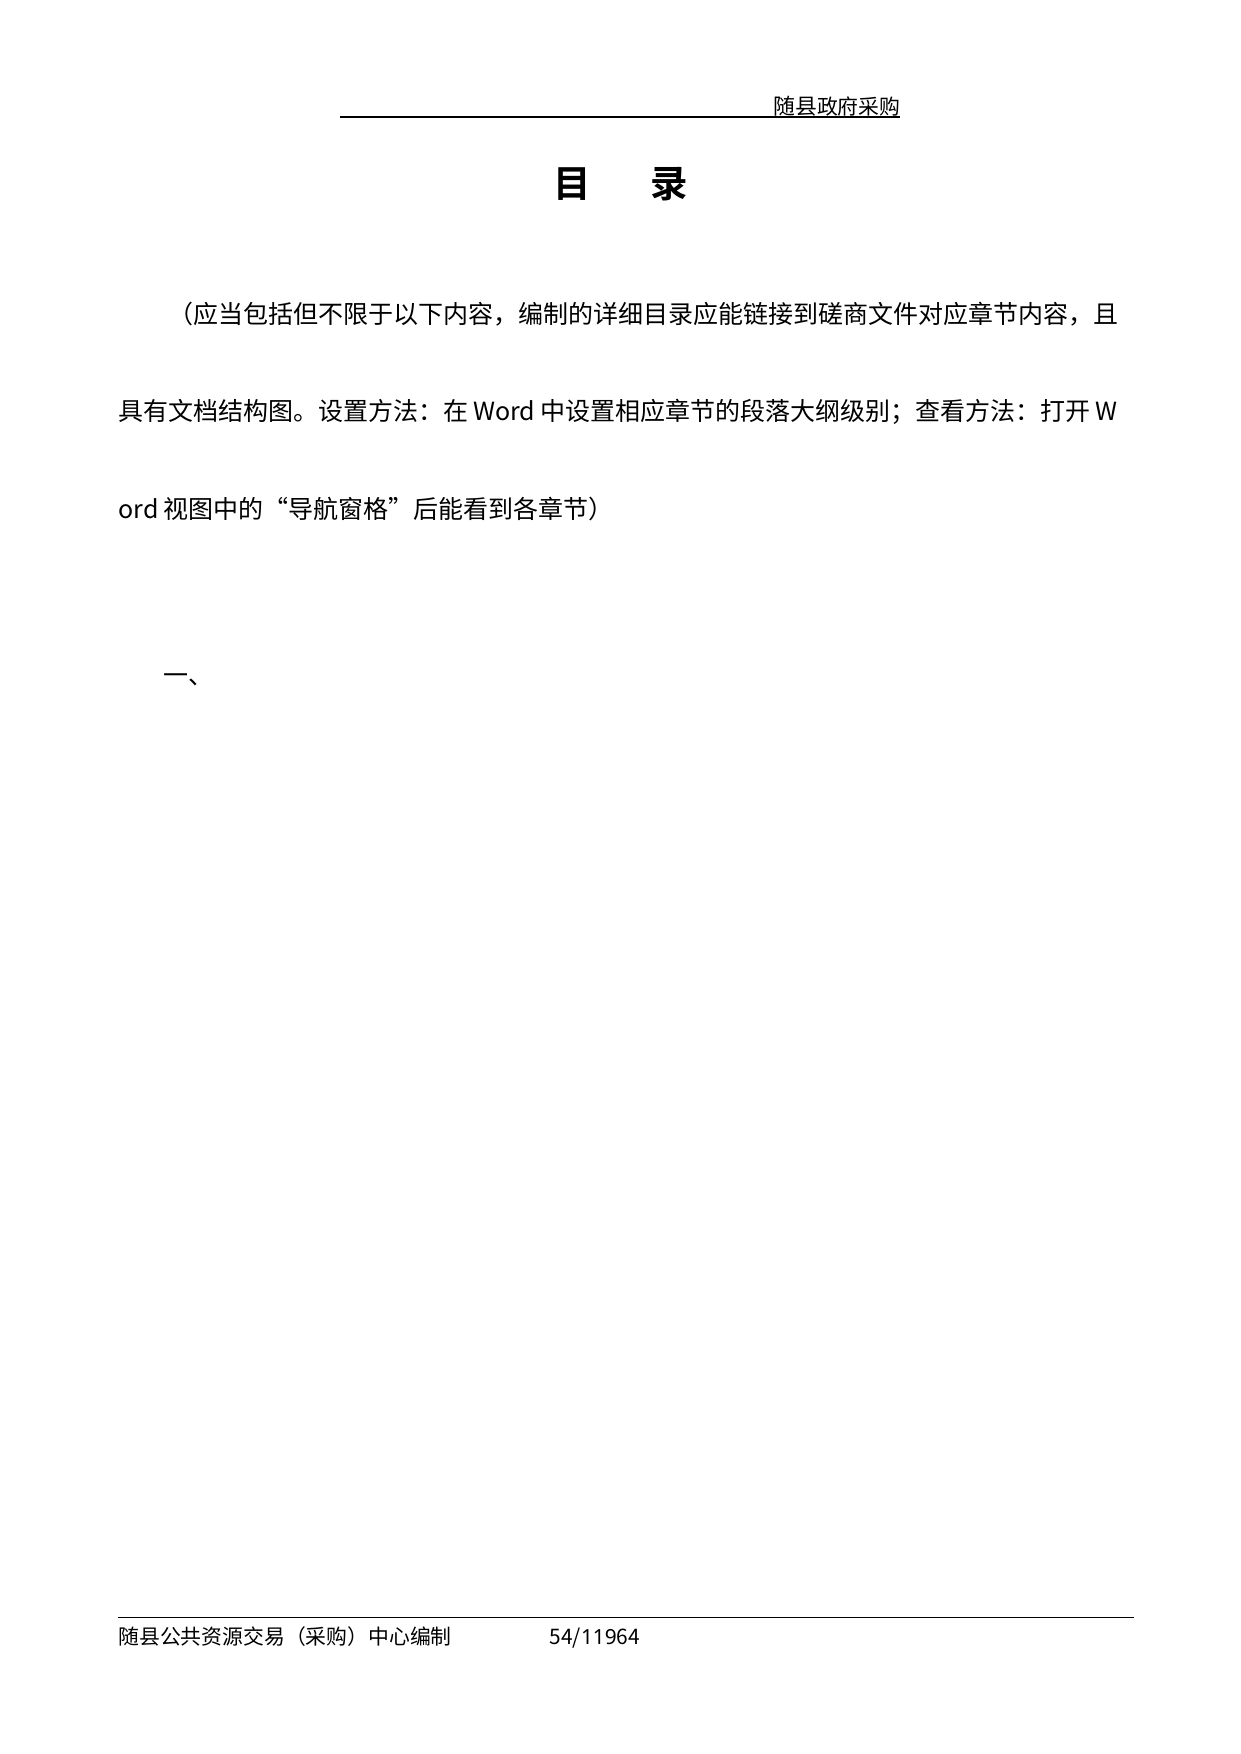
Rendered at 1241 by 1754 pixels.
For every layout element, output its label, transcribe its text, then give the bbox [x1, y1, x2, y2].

subtitle 目 录 [118, 148, 1122, 213]
text （应当包括但不限于以下内容，编制的详细目录应能链接到磋商文件对应章节内容，且具有文档结构图。设置方法：在Word中设置相应章节的段落大纲级别；查看方法：打开Word视图中的“导航窗格”后能看到各章节） [118, 280, 1122, 540]
